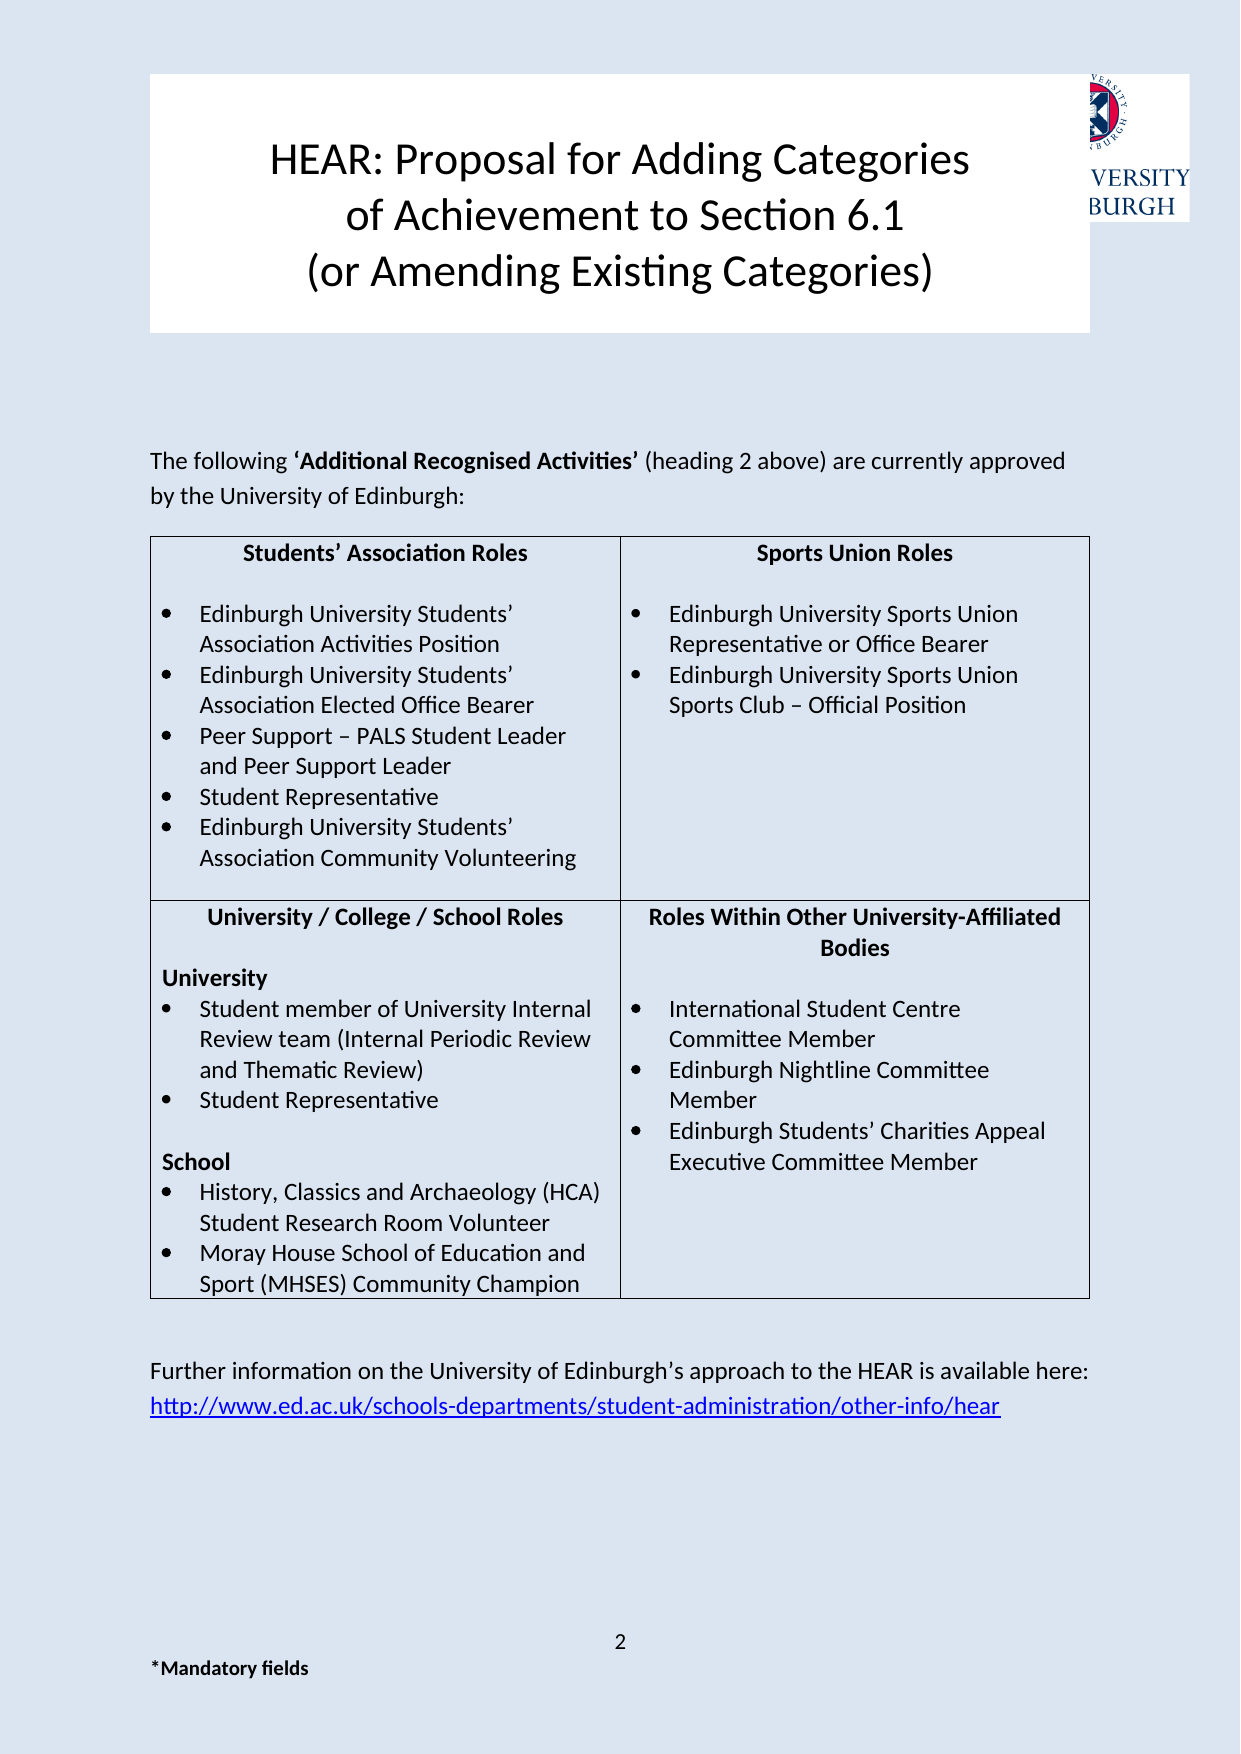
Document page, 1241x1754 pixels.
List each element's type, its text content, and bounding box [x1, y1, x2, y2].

table_header Sports Union Roles Edinburgh University Sports Union Representative or Office Bearer Edinburgh University Sports Union Sports Club – Official Position [621, 537, 1089, 900]
table_cell University / College / School Roles University Student member of University Internal Review team (Internal Periodic Review and Thematic Review) Student Representative School History, Classics and Archaeology (HCA) Student Research Room Volunteer Moray House School of Education and Sport (MHSES) Community Champion [151, 901, 620, 1298]
table_header Students’ Association Roles Edinburgh University Students’ Association Activities Position Edinburgh University Students’ Association Elected Office Bearer Peer Support – PALS Student Leader and Peer Support Leader Student Representative Edinburgh University Students’ Association Community Volunteering [151, 537, 620, 900]
text Further information on the University of Edinburgh’s approach to the HEAR is available here: http://www.ed.ac.uk/schools-departments/student-administration/other-info/hear [150, 1355, 1090, 1421]
text The following ‘Additional Recognised Activities’ (heading 2 above) are currently approved by the University of Edinburgh: [150, 445, 1090, 510]
picture [1090, 74, 1190, 222]
table_cell Roles Within Other University-Affiliated Bodies International Student Centre Committee Member Edinburgh Nightline Committee Member Edinburgh Students’ Charities Appeal Executive Committee Member [621, 901, 1089, 1298]
